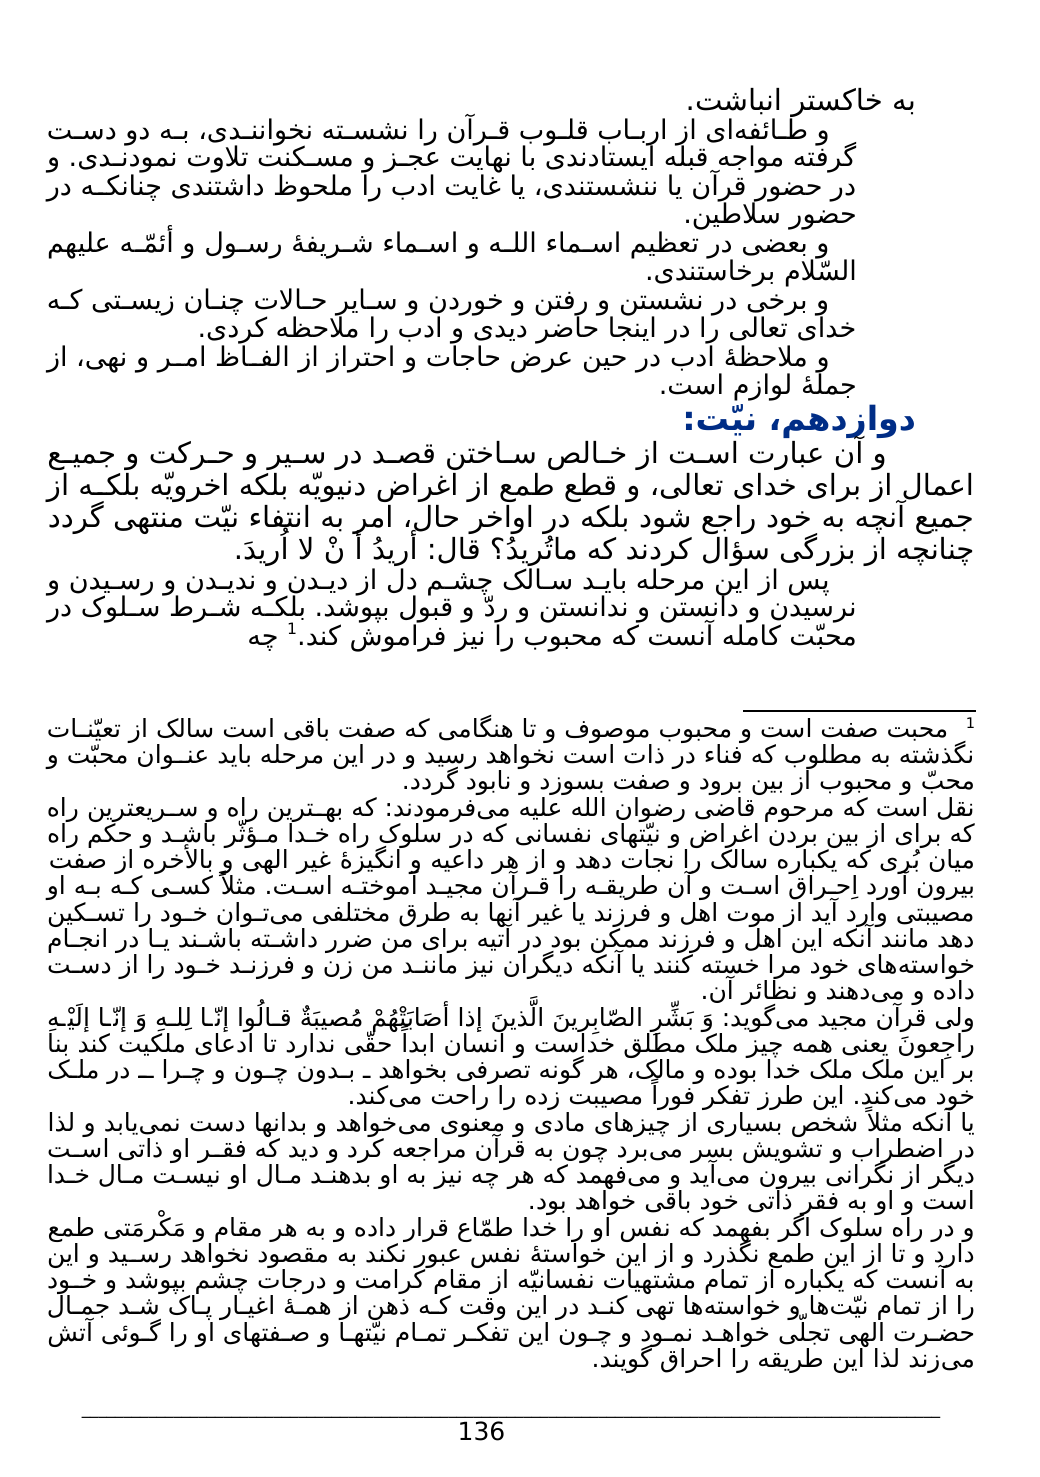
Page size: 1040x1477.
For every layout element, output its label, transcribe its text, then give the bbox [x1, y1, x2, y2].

text پس از این مرحله باید سالک چشم دل از دیدن و ندیدن و رسیدن و نرسیدن و دانستن و ندانستن و ردّ و قبول بپوشد. بلکه شرط سلوک در محبّت کامله آنست که محبوب را نیز فراموش کند. چه‌ [47, 566, 857, 652]
text و آن عبارت است از خالص ساختن قصد در سیر و حرکت و جمیع اعمال از براى خداى تعالى، و قطع طمع از اغراض دنیویّه بلکه اخرویّه بلکه از جمیع آنچه به خود راجع شود بلکه در اواخر حال، امر به انتفاء نیّت منتهى گردد چنانچه از بزرگى سؤال کردند که ماتُریدُ؟ قال‌: أریدُ أ نْ لا اُریدَ. [47, 437, 975, 566]
text و برخى در نشستن و رفتن و خوردن و سایر حالات چنان زیستى که خداى تعالى را در اینجا حاضر دیدى و ادب را ملاحظه کردى. [47, 287, 857, 344]
text به خاکستر انباشت. [47, 84, 975, 117]
subtitle دوازدهم، نیّت: [106, 401, 916, 437]
text و بعضى در تعظیم اسماء الله و اسماء شریفۀ رسول و أئمّه علیهم السّلام برخاستندى. [47, 230, 857, 287]
text و ملاحظۀ ادب در حین عرض حاجات و احتراز از الفاظ امر و نهى، از جملۀ لوازم است. [47, 344, 857, 401]
text و طائفه‌اى از ارباب قلوب قرآن را نشسته نخوانندى، به دو دست گرفته مواجه قبله ایستادندى با نهایت عجز و مسکنت تلاوت نمودندى. و در حضور قرآن یا ننشستندى، یا غایت ادب را ملحوظ داشتندى چنانکه در حضور سلاطین. [47, 117, 857, 230]
